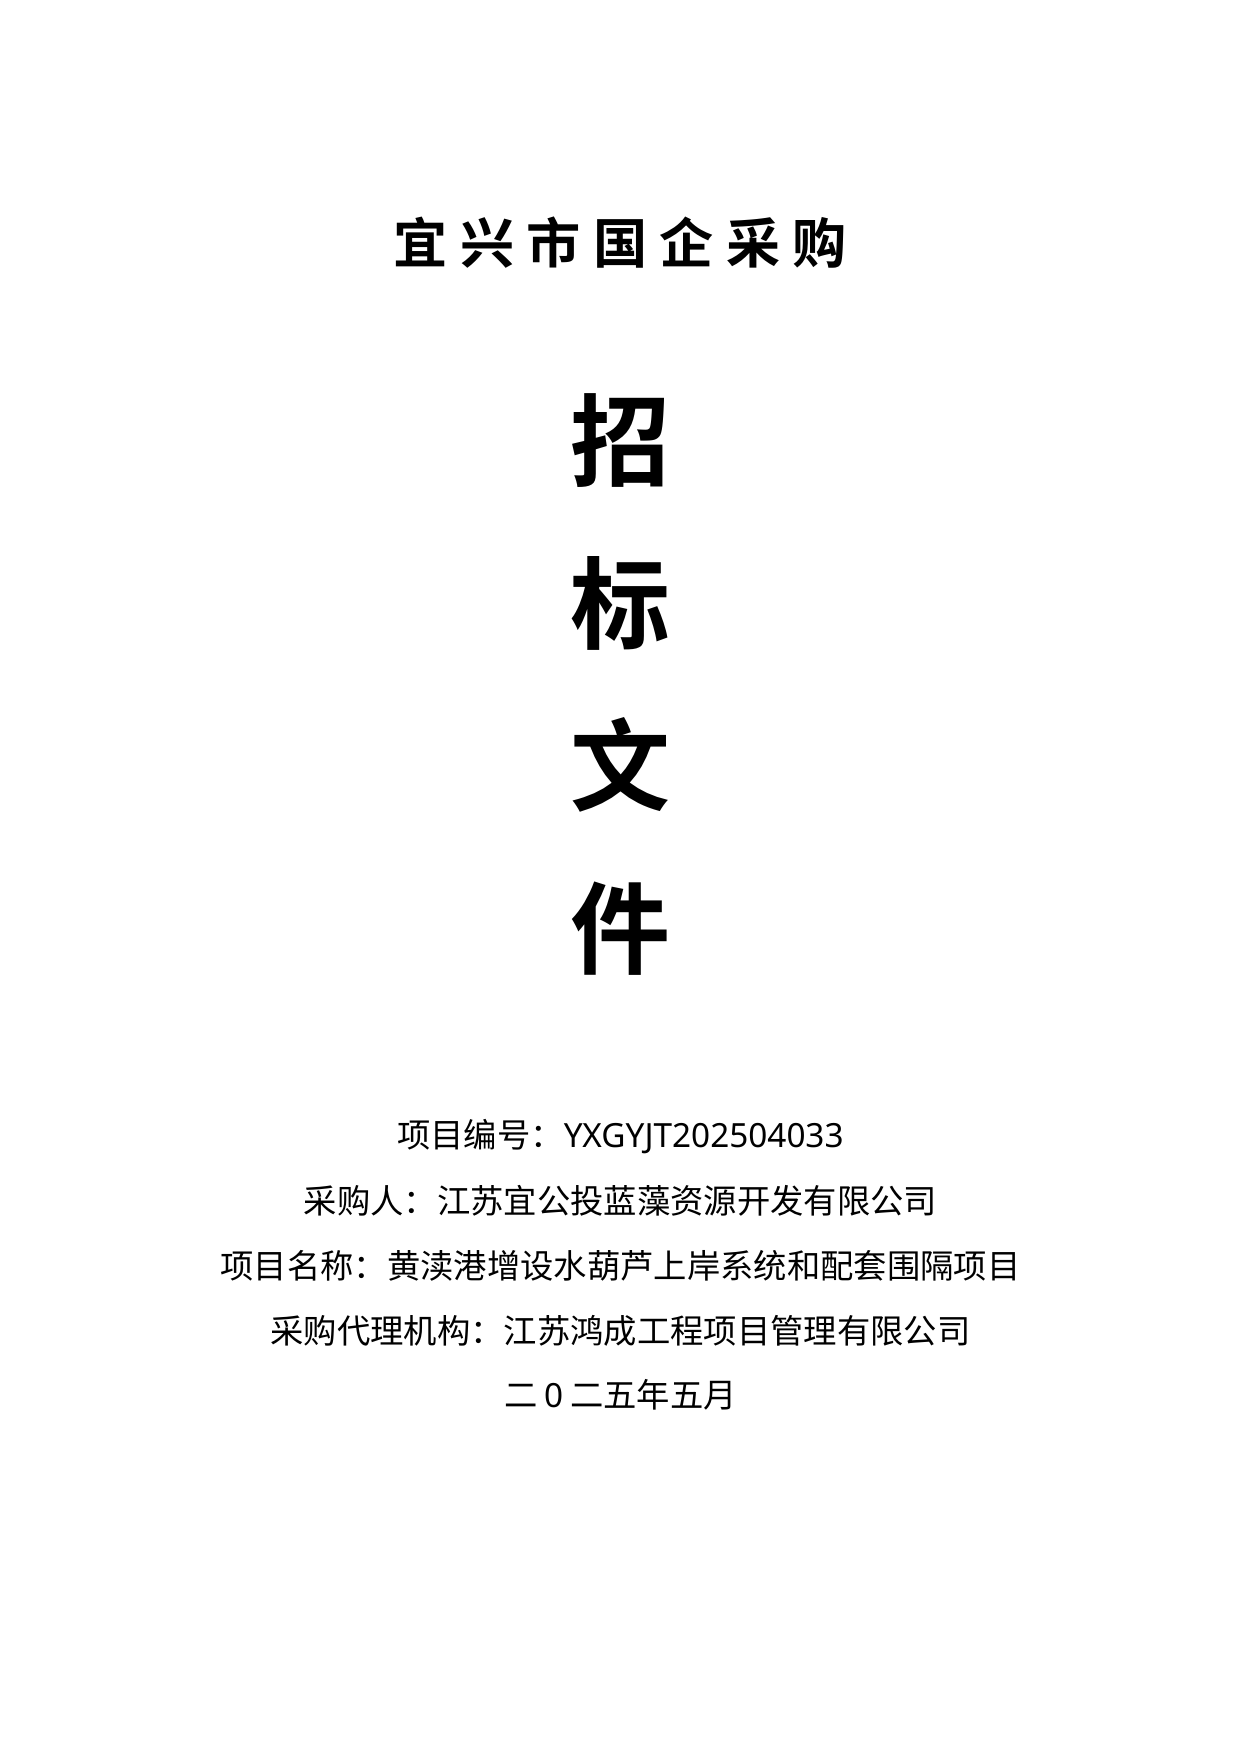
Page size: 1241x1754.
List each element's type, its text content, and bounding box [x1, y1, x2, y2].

text 采购代理机构：江苏鸿成工程项目管理有限公司 [118, 1296, 1122, 1361]
text 件 [118, 841, 1122, 1003]
text 二0二五年五月 [118, 1361, 1122, 1426]
text 标 [118, 516, 1122, 678]
text 采购人：江苏宜公投蓝藻资源开发有限公司 [118, 1166, 1122, 1231]
text 文 [118, 678, 1122, 841]
text 项目编号：YXGYJT202504033 [118, 1101, 1122, 1166]
text 招 [118, 353, 1122, 516]
text 宜 兴 市 国 企 采 购 [118, 191, 1122, 288]
text 项目名称：黄渎港增设水葫芦上岸系统和配套围隔项目 [118, 1231, 1122, 1296]
